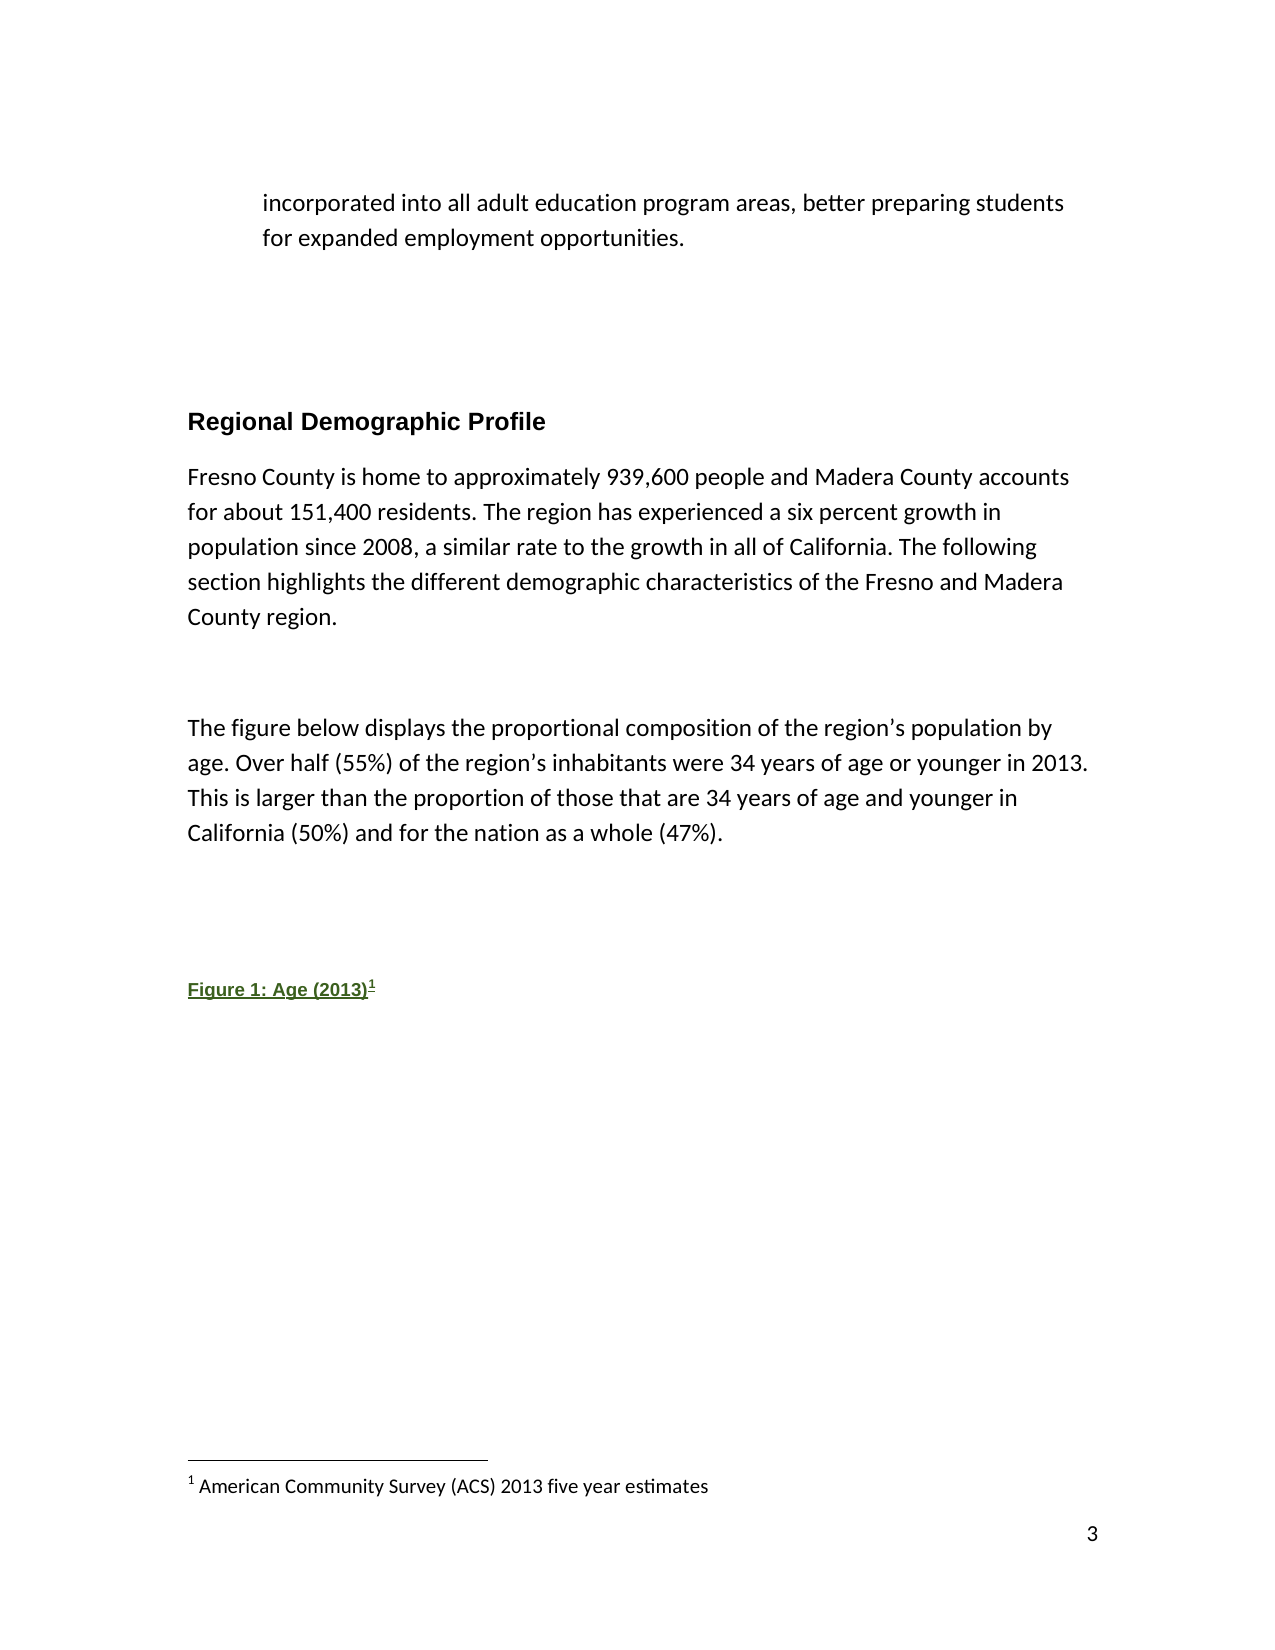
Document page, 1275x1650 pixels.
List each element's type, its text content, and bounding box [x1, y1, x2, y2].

text Regional Demographic Profile [187, 407, 1100, 436]
text 1 American Community Survey (ACS) 2013 five year estimates [187, 1472, 1100, 1499]
text incorporated into all adult education program areas, better preparing students for expanded employment opportunities. [262, 187, 1069, 253]
text The figure below displays the proportional composition of the region’s population by age. Over half (55%) of the region’s inhabitants were 34 years of age or younger in 2013. This is larger than the proportion of those that are 34 years of age and younger in California (50%) and for the nation as a whole (47%). [187, 712, 1093, 848]
text Figure 1: Age (2013)1 [187, 978, 1100, 999]
text Fresno County is home to approximately 939,600 people and Madera County accounts for about 151,400 residents. The region has experienced a six percent growth in population since 2008, a similar rate to the growth in all of California. The following section highlights the different demographic characteristics of the Fresno and Madera County region. [187, 461, 1074, 631]
